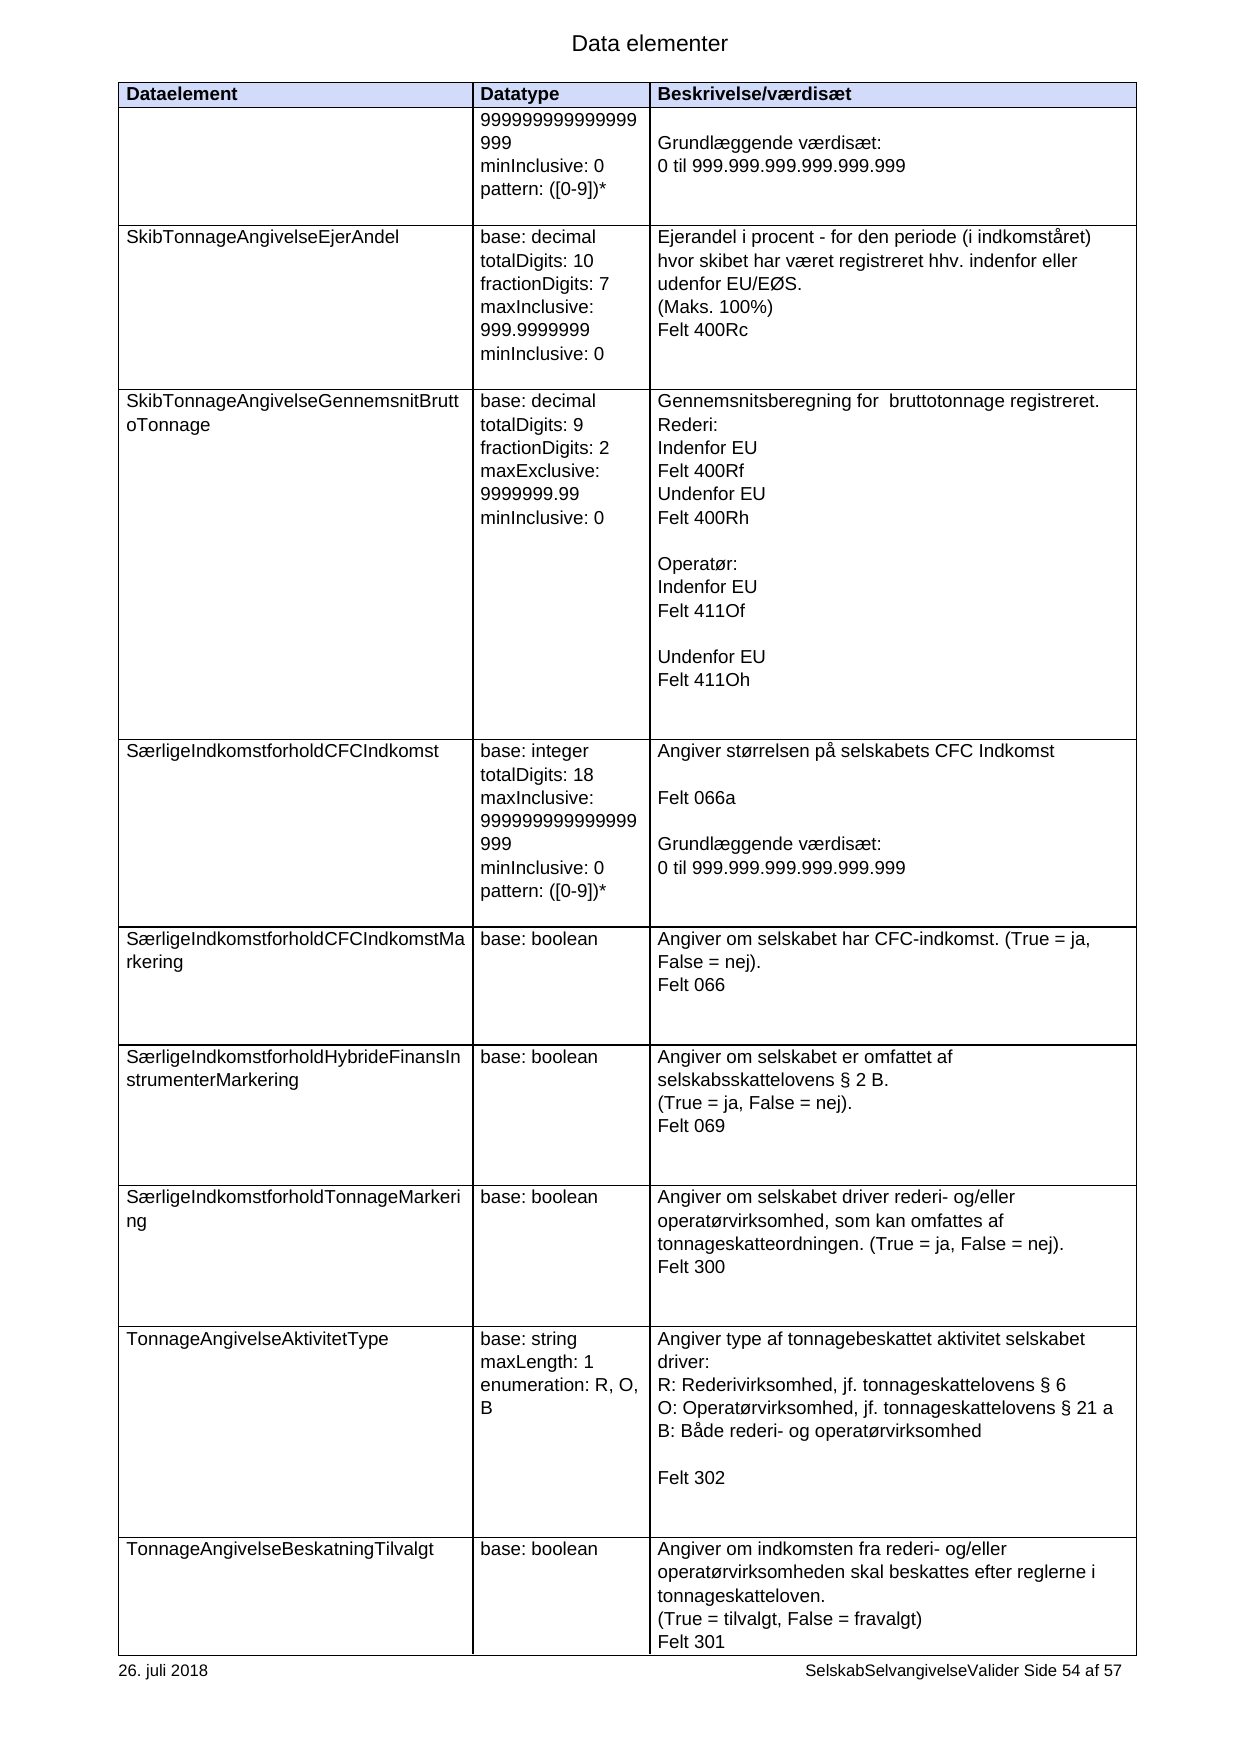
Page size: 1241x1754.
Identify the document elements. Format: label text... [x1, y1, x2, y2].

table_cell SkibTonnageAngivelseEjerAndel [119, 226, 472, 389]
table_cell SkibTonnageAngivelseGennemsnitBruttoTonnage [119, 390, 472, 739]
table_header Datatype [474, 83, 649, 107]
table_header Beskrivelse/værdisæt [651, 83, 1136, 107]
table_cell SærligeIndkomstforholdCFCIndkomst [119, 740, 472, 926]
table_cell base: boolean [474, 1046, 649, 1185]
table_cell Ejerandel i procent - for den periode (i indkomståret) hvor skibet har været registreret hhv. indenfor eller udenfor EU/EØS. (Maks. 100%) Felt 400Rc [651, 226, 1136, 389]
table_cell base: boolean [474, 928, 649, 1044]
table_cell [651, 1538, 1136, 1654]
table_cell Angiver om selskabet driver rederi- og/eller operatørvirksomhed, som kan omfattes af tonnageskatteordningen. (True = ja, False = nej). Felt 300 [651, 1186, 1136, 1326]
table_cell base: boolean [474, 1538, 649, 1654]
table_cell SærligeIndkomstforholdHybrideFinansInstrumenterMarkering [119, 1046, 472, 1185]
table_cell Gennemsnitsberegning for bruttotonnage registreret. Rederi: Indenfor EU Felt 400Rf Undenfor EU Felt 400Rh Operatør: Indenfor EU Felt 411Of Undenfor EU Felt 411Oh [651, 390, 1136, 739]
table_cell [119, 108, 472, 224]
table_cell Angiver størrelsen på selskabets CFC Indkomst Felt 066a Grundlæggende værdisæt: 0 til 999.999.999.999.999.999 [651, 740, 1136, 926]
table_cell base: boolean [474, 1186, 649, 1326]
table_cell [119, 1538, 472, 1654]
table_cell SærligeIndkomstforholdTonnageMarkering [119, 1186, 472, 1326]
table_cell base: string maxLength: 1 enumeration: R, O, B [474, 1327, 649, 1536]
table_cell Angiver om selskabet har CFC-indkomst. (True = ja, False = nej). Felt 066 [651, 928, 1136, 1044]
table_cell Angiver type af tonnagebeskattet aktivitet selskabet driver: R: Rederivirksomhed, jf. tonnageskattelovens § 6 O: Operatørvirksomhed, jf. tonnageskattelovens § 21 a B: Både rederi- og operatørvirksomhed Felt 302 [651, 1327, 1136, 1536]
table_cell Angiver om selskabet er omfattet af selskabsskattelovens § 2 B. (True = ja, False = nej). Felt 069 [651, 1046, 1136, 1185]
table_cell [651, 108, 1136, 224]
table_cell TonnageAngivelseAktivitetType [119, 1327, 472, 1536]
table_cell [474, 108, 649, 224]
table_cell base: decimal totalDigits: 10 fractionDigits: 7 maxInclusive: 999.9999999 minInclusive: 0 [474, 226, 649, 389]
table_cell base: integer totalDigits: 18 maxInclusive: 999999999999999999 minInclusive: 0 pattern: ([0-9])* [474, 740, 649, 926]
table_cell SærligeIndkomstforholdCFCIndkomstMarkering [119, 928, 472, 1044]
table_header Dataelement [119, 83, 472, 107]
table_cell base: decimal totalDigits: 9 fractionDigits: 2 maxExclusive: 9999999.99 minInclusive: 0 [474, 390, 649, 739]
